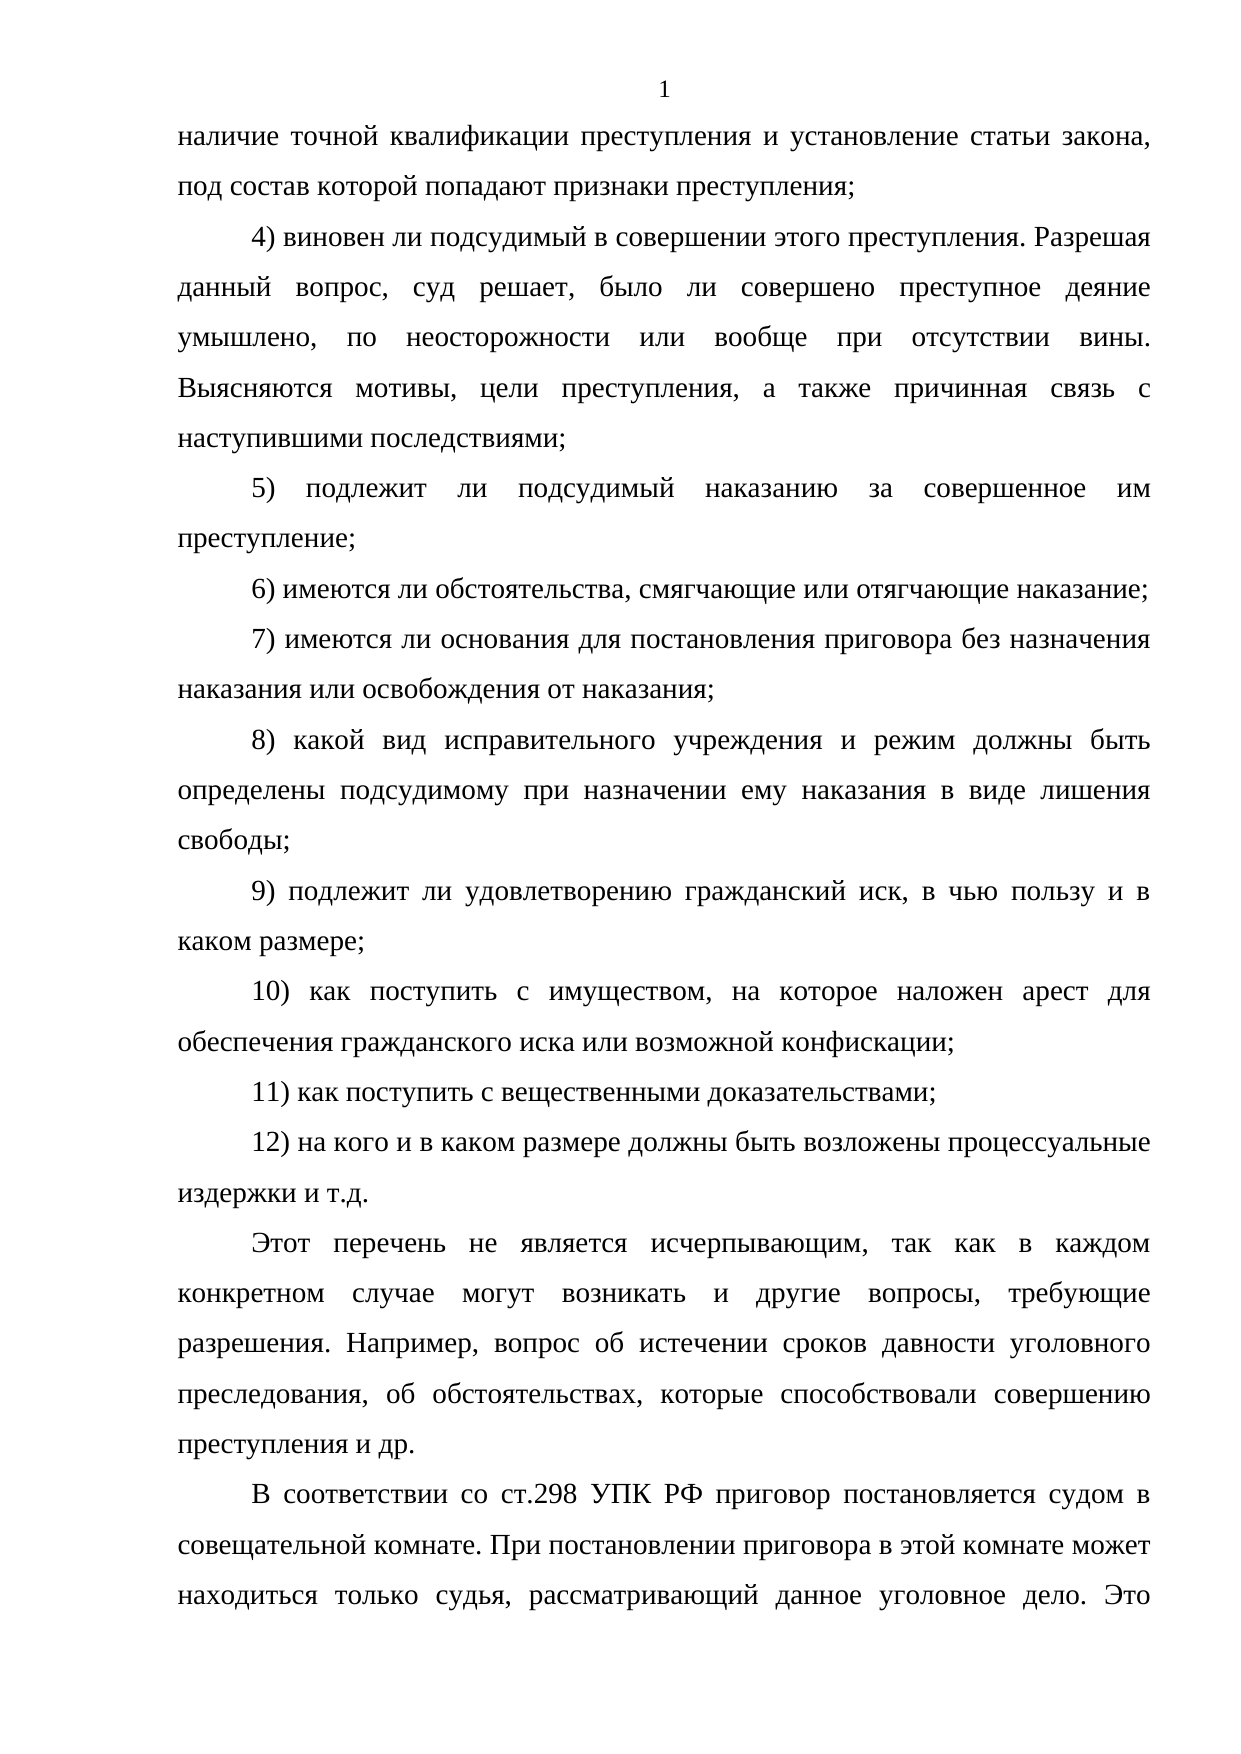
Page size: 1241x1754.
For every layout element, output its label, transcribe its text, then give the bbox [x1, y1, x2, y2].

text 11) как поступить с вещественными доказательствами; [177, 1074, 1152, 1108]
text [177, 1477, 1152, 1611]
text 7) имеются ли основания для постановления приговора без назначения наказания или освобождения от наказания; [177, 621, 1152, 705]
text 4) виновен ли подсудимый в совершении этого преступления. Разрешая данный вопрос, суд решает, было ли совершено преступное деяние умышлено, по неосторожности или вообще при отсутствии вины. Выясняются мотивы, цели преступления, а также причинная связь с наступившими последствиями; [177, 219, 1152, 453]
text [177, 118, 1152, 202]
text 8) какой вид исправительного учреждения и режим должны быть определены подсудимому при назначении ему наказания в виде лишения свободы; [177, 722, 1152, 856]
text 9) подлежит ли удовлетворению гражданский иск, в чью пользу и в каком размере; [177, 873, 1152, 957]
text Этот перечень не является исчерпывающим, так как в каждом конкретном случае могут возникать и другие вопросы, требующие разрешения. Например, вопрос об истечении сроков давности уголовного преследования, об обстоятельствах, которые способствовали совершению преступления и др. [177, 1225, 1152, 1460]
text 12) на кого и в каком размере должны быть возложены процессуальные издержки и т.д. [177, 1124, 1152, 1208]
text 10) как поступить с имуществом, на которое наложен арест для обеспечения гражданского иска или возможной конфискации; [177, 973, 1152, 1057]
text 5) подлежит ли подсудимый наказанию за совершенное им преступление; [177, 470, 1152, 554]
text 6) имеются ли обстоятельства, смягчающие или отягчающие наказание; [177, 571, 1152, 604]
